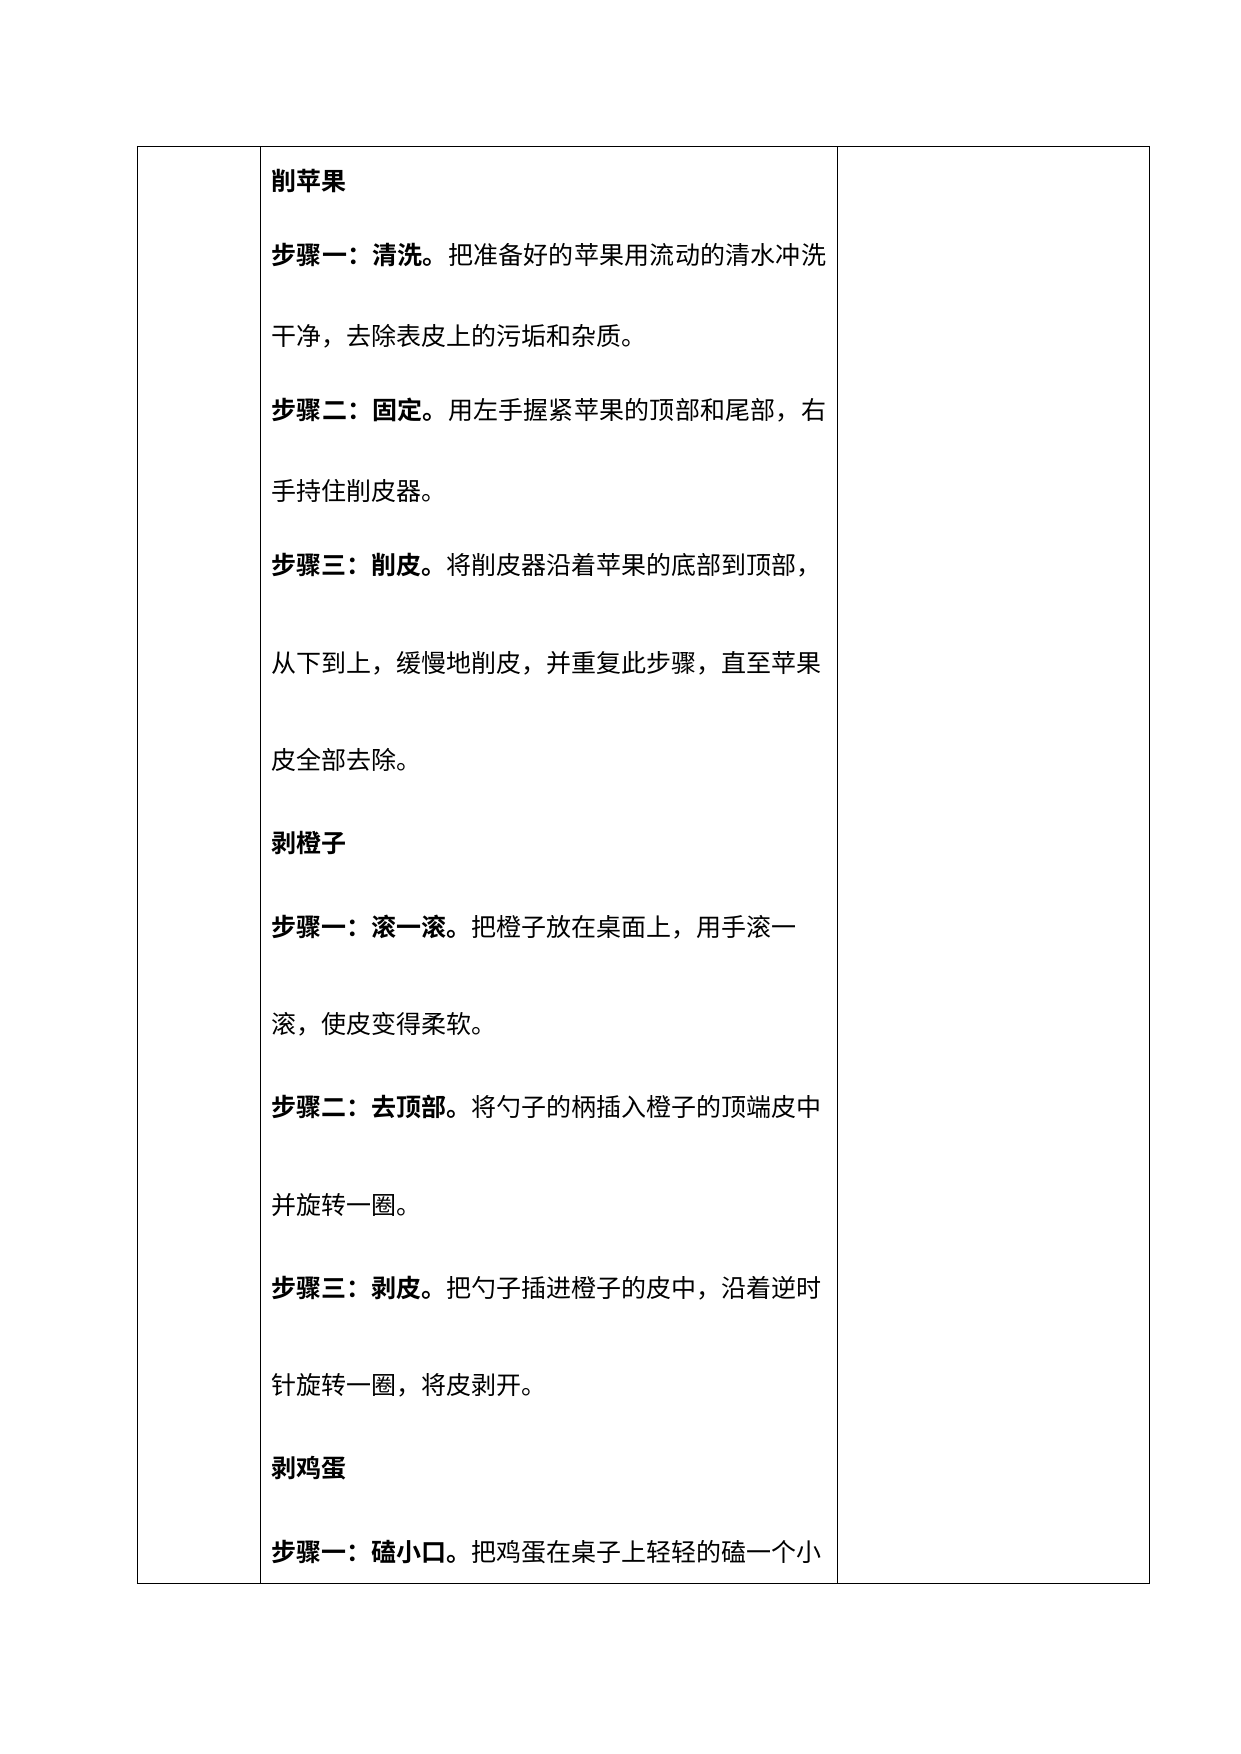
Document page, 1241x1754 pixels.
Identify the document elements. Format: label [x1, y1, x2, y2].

table_cell [138, 147, 260, 1583]
table_cell [838, 147, 1149, 1583]
table_cell [261, 147, 837, 1583]
